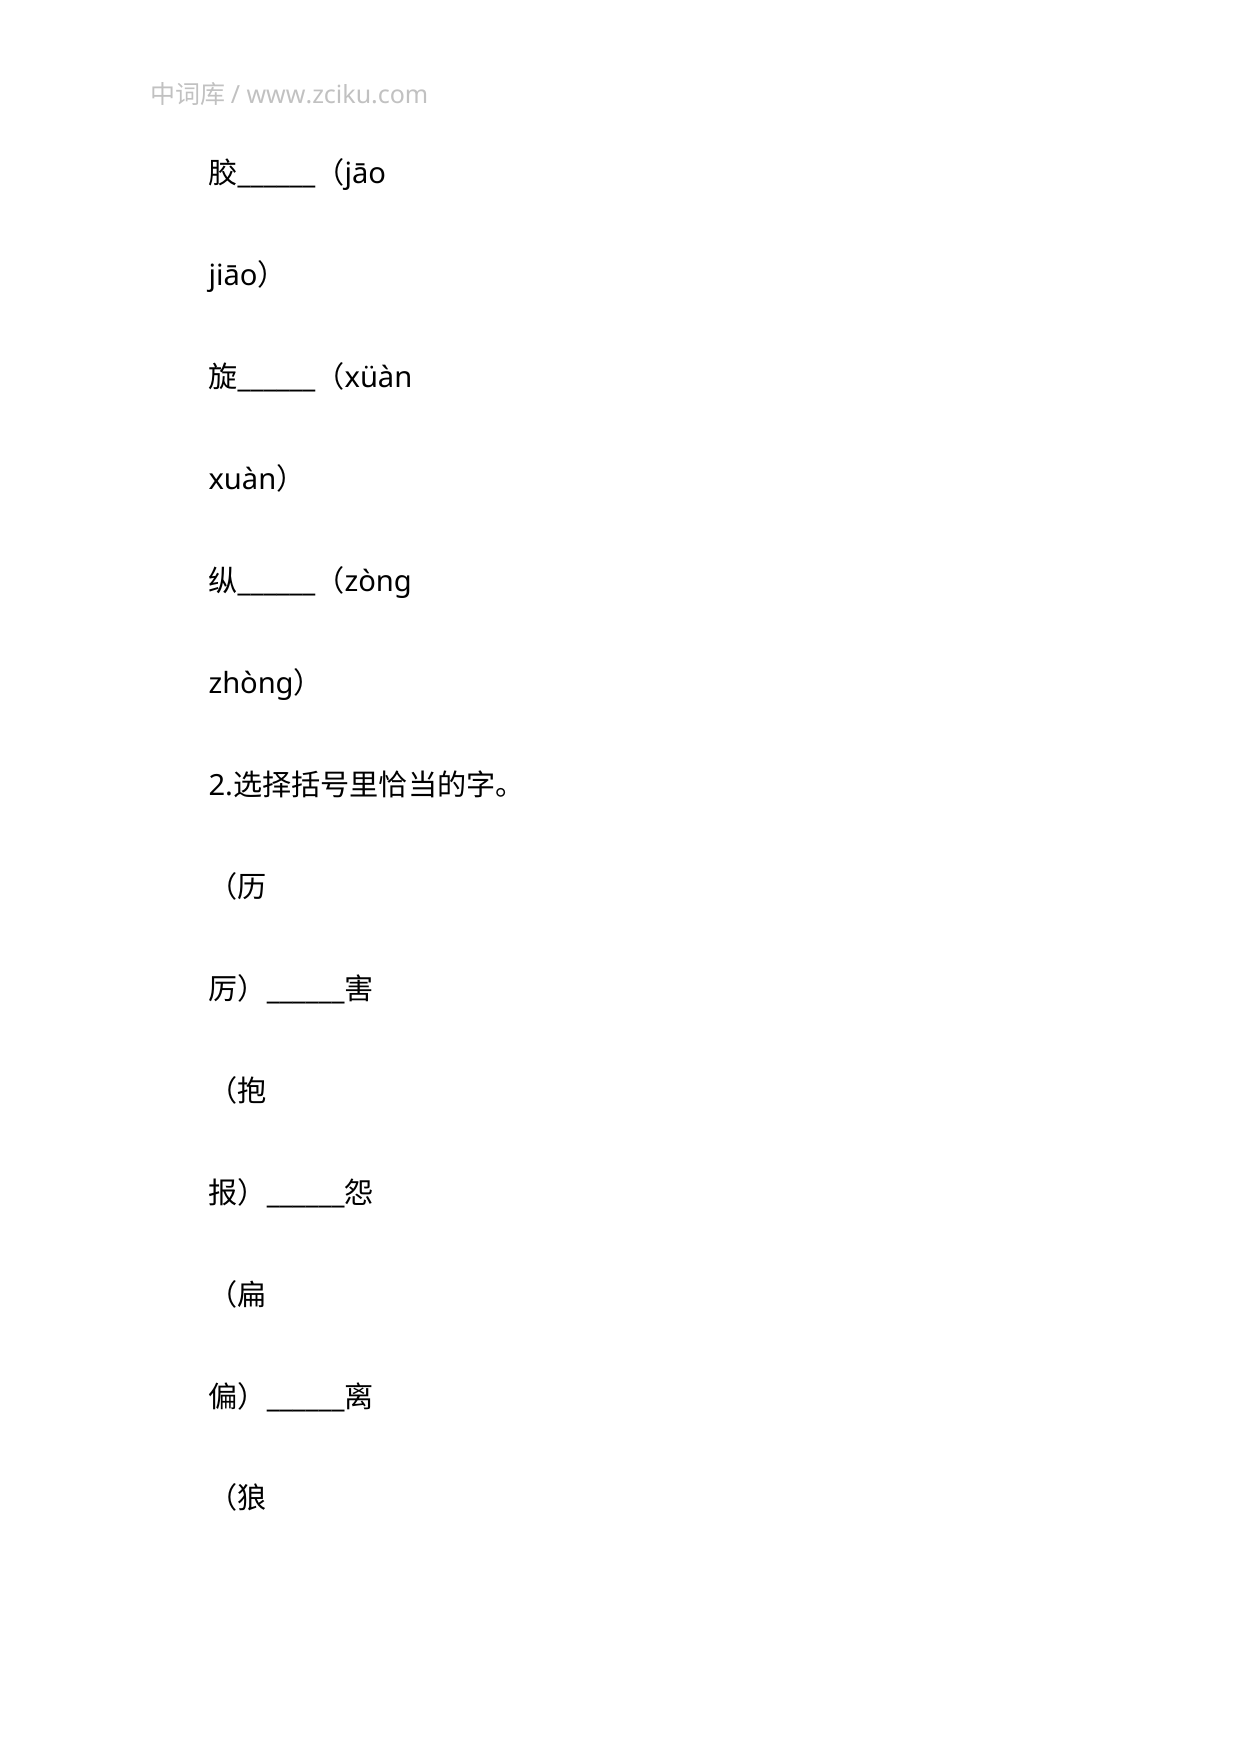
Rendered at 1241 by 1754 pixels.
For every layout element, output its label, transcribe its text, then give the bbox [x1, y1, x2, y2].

text xuàn） [150, 456, 1090, 498]
text 胶______（jāo [150, 150, 1090, 192]
text 旋______（xüàn [150, 354, 1090, 396]
text （狼 [150, 1475, 1090, 1517]
text （历 [150, 864, 1090, 906]
text 2.选择括号里恰当的字。 [150, 762, 1090, 804]
text （扁 [150, 1271, 1090, 1314]
text 纵______（zònɡ [150, 558, 1090, 600]
text 偏）______离 [150, 1373, 1090, 1416]
text 厉）______害 [150, 966, 1090, 1008]
text 报）______怨 [150, 1169, 1090, 1212]
text （抱 [150, 1068, 1090, 1110]
text jiāo） [150, 252, 1090, 294]
text zhònɡ） [150, 660, 1090, 702]
